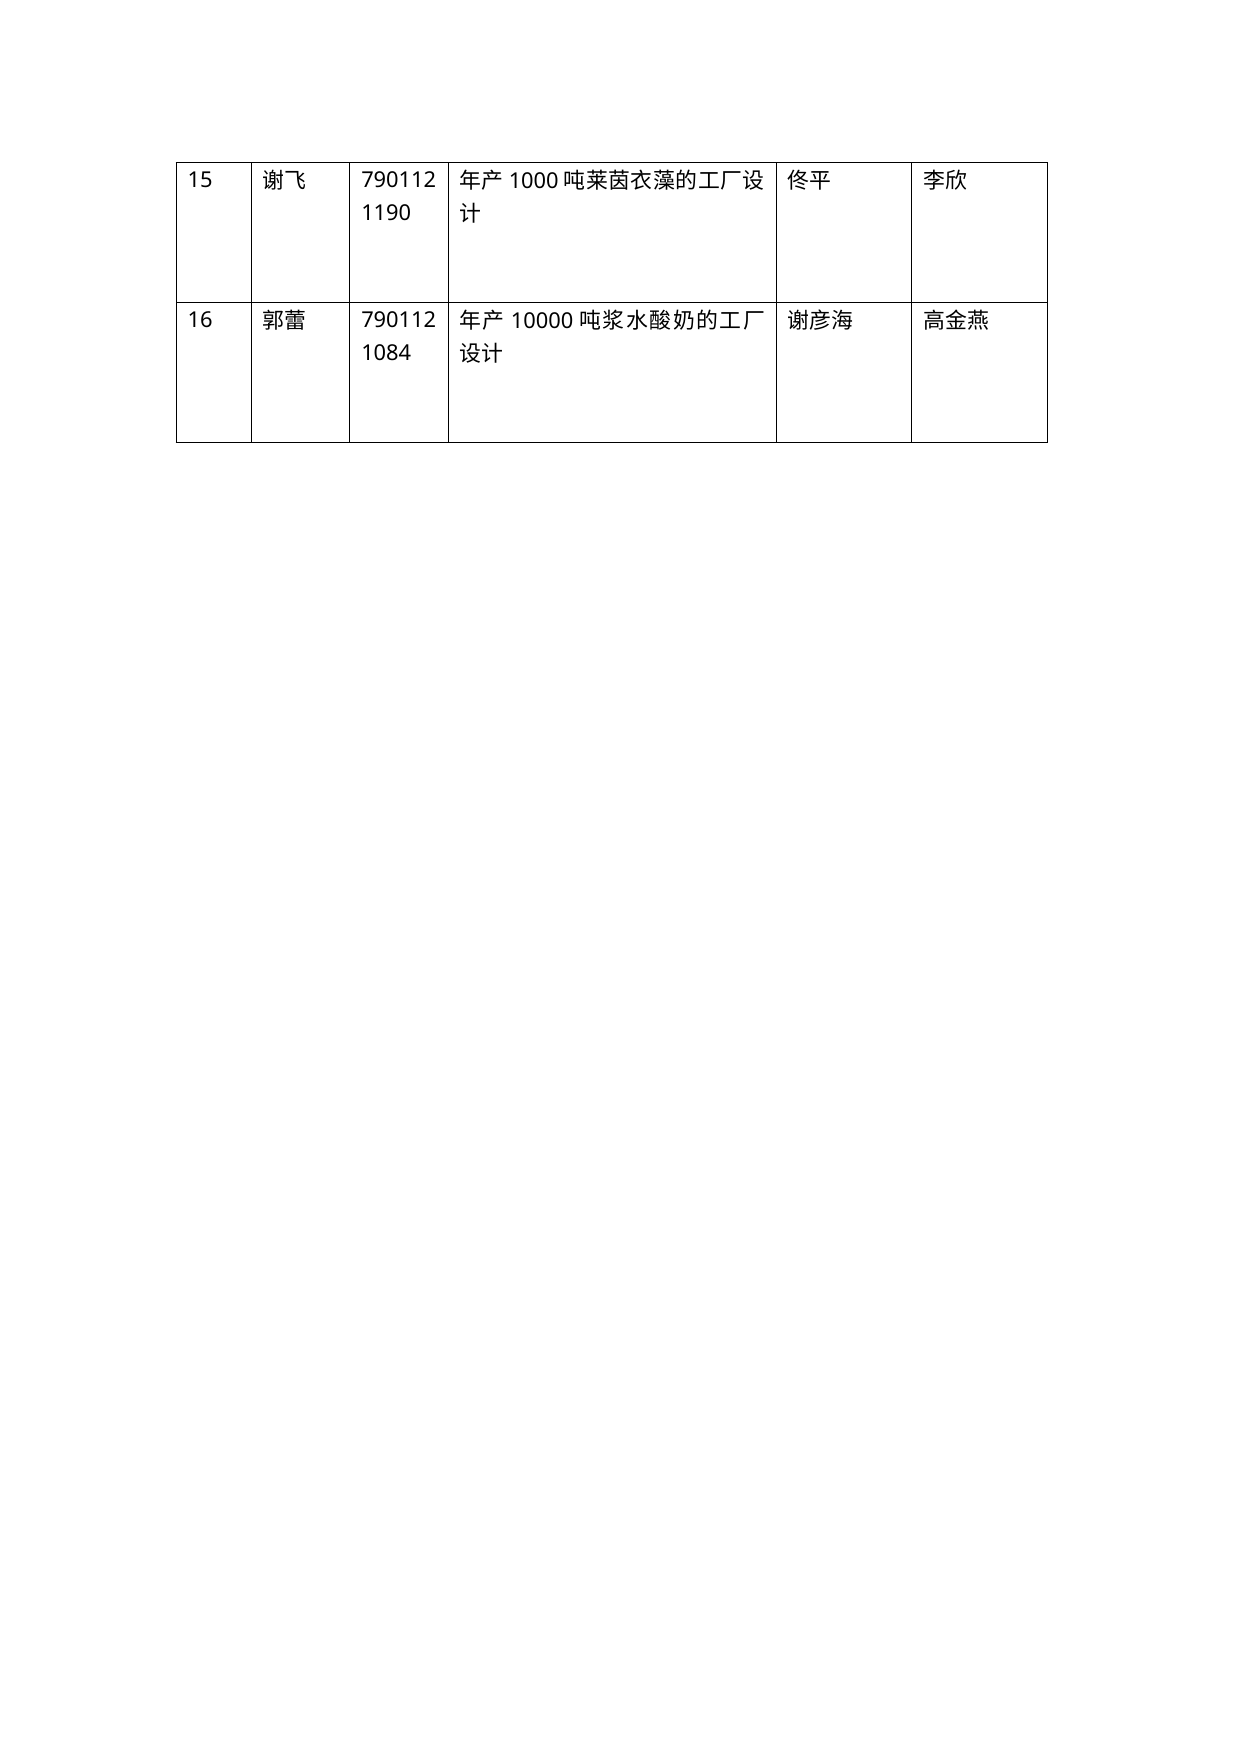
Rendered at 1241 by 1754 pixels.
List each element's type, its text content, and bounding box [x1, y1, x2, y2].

table_cell 谢飞 [252, 163, 349, 302]
table_cell 谢彦海 [777, 303, 911, 442]
table_cell 16 [177, 303, 251, 442]
table_cell 7901121190 [350, 163, 448, 302]
table_cell 年产1000吨莱茵衣藻的工厂设计 [449, 163, 776, 302]
table_cell 高金燕 [912, 303, 1047, 442]
table_cell 年产10000吨浆水酸奶的工厂设计 [449, 303, 776, 442]
table_cell 郭蕾 [252, 303, 349, 442]
table_cell 佟平 [777, 163, 911, 302]
table_cell 7901121084 [350, 303, 448, 442]
table_cell 15 [177, 163, 251, 302]
table_cell 李欣 [912, 163, 1047, 302]
